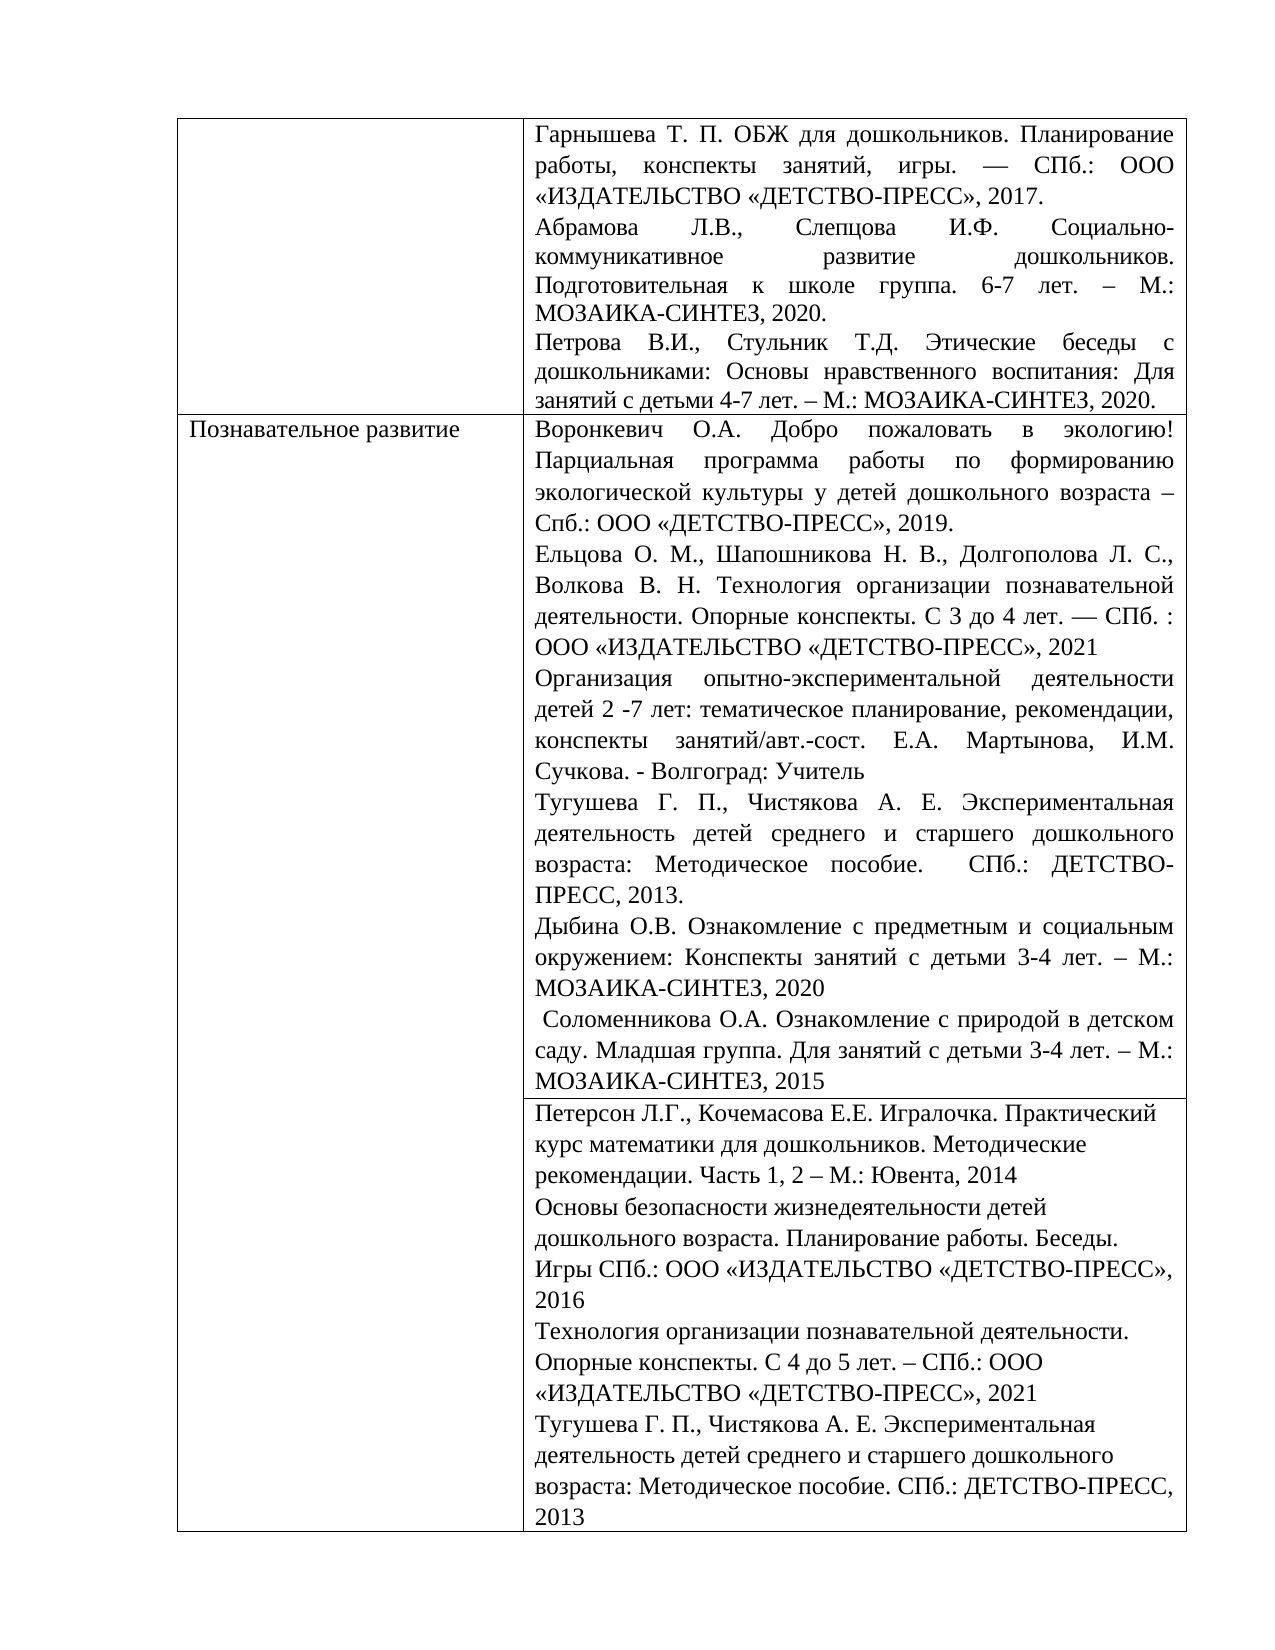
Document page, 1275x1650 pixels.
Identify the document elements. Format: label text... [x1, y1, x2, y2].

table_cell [524, 119, 1186, 413]
table_cell Познавательное развитие [178, 415, 523, 1531]
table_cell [524, 1099, 1186, 1531]
table_cell Воронкевич О.А. Добро пожаловать в экологию! Парциальная программа работы по формированию экологической культуры у детей дошкольного возраста – Спб.: ООО «ДЕТСТВО-ПРЕСС», 2019. Ельцова О. М., Шапошникова Н. В., Долгополова Л. С., Волкова В. Н. Технология организации познавательной деятельности. Опорные конспекты. С 3 до 4 лет. — СПб. : ООО «ИЗДАТЕЛЬСТВО «ДЕТСТВО-ПРЕСС», 2021 Организация опытно-экспериментальной деятельности детей 2 -7 лет: тематическое планирование, рекомендации, конспекты занятий/авт.-сост. Е.А. Мартынова, И.М. Сучкова. - Волгоград: Учитель Тугушева Г. П., Чистякова А. Е. Экспериментальная деятельность детей среднего и старшего дошкольного возраста: Методическое пособие. СПб.: ДЕТСТВО-ПРЕСС, 2013. Дыбина О.В. Ознакомление с предметным и социальным окружением: Конспекты занятий с детьми 3-4 лет. – М.: МОЗАИКА-СИНТЕЗ, 2020 Соломенникова О.А. Ознакомление с природой в детском саду. Младшая группа. Для занятий с детьми 3-4 лет. – М.: МОЗАИКА-СИНТЕЗ, 2015 [524, 415, 1186, 1097]
